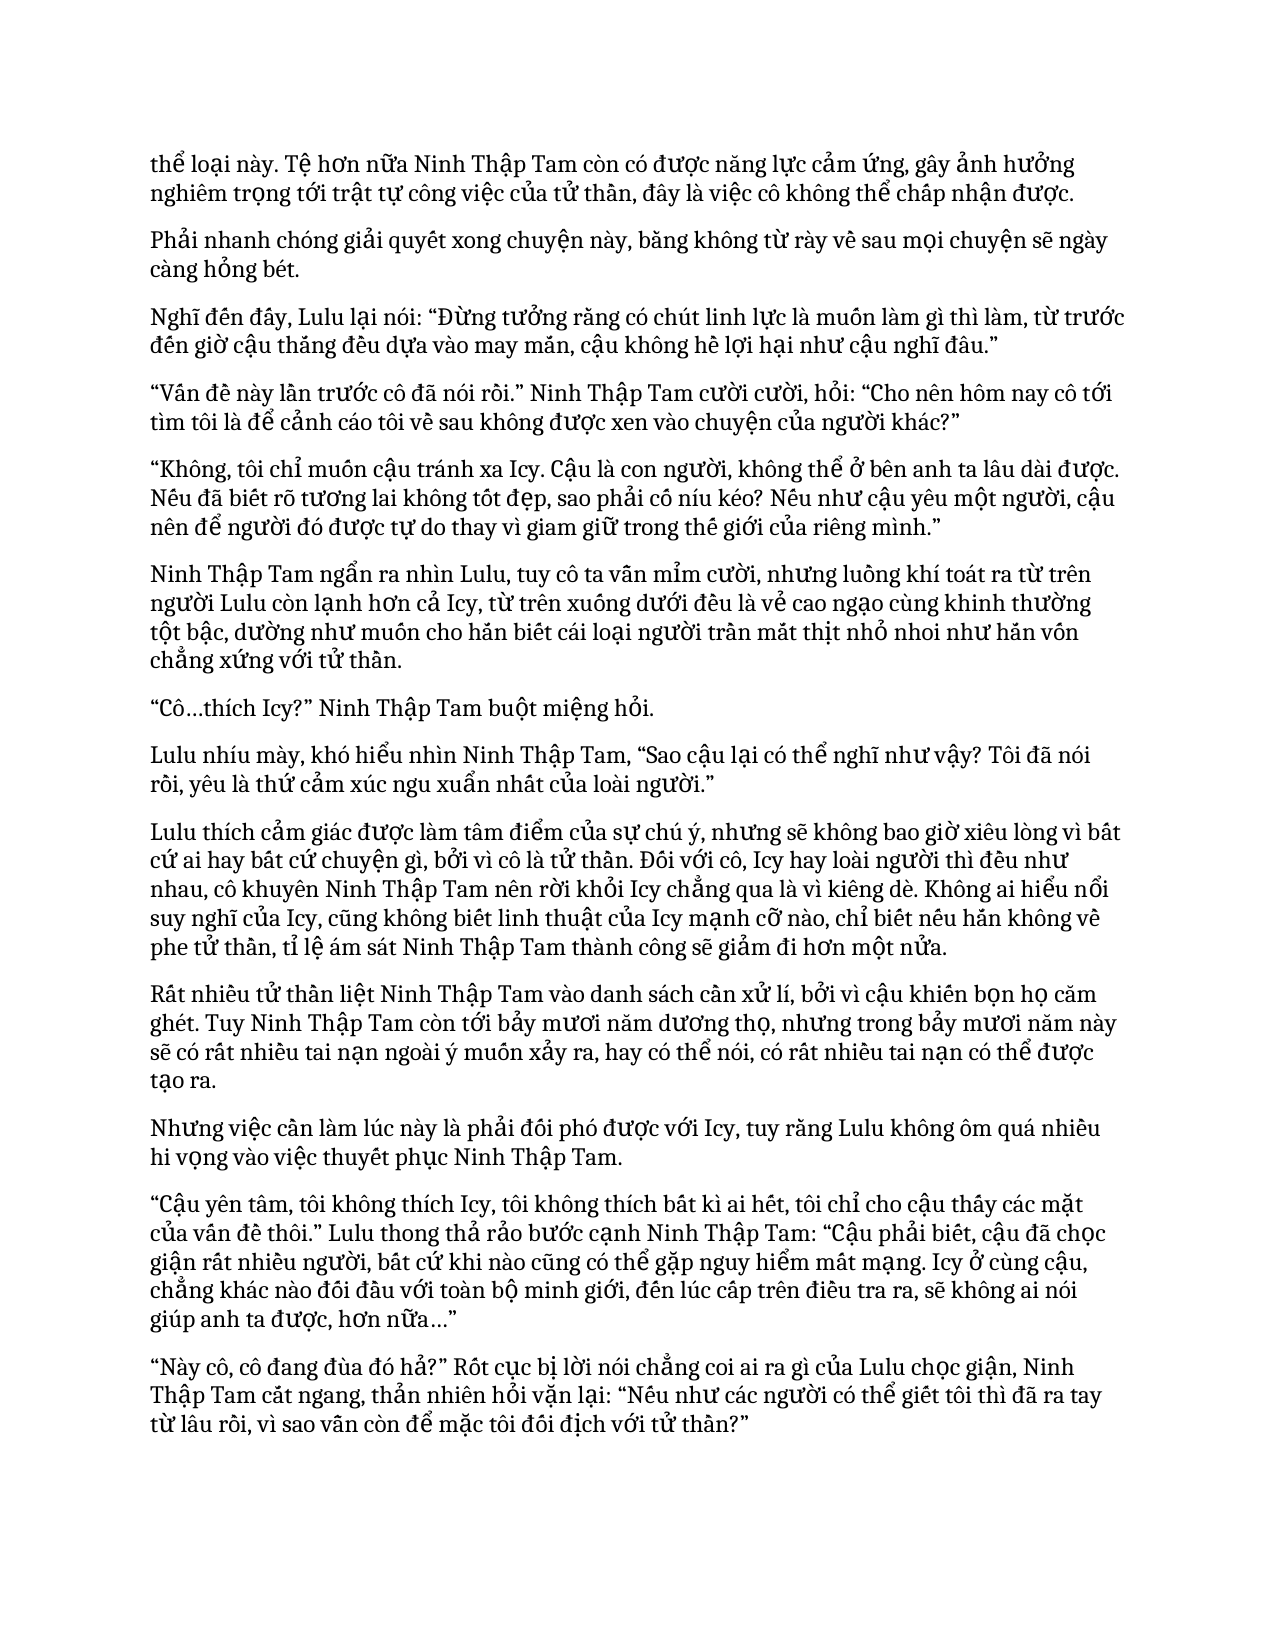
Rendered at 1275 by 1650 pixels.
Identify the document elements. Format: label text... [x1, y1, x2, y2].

text “Này cô, cô đang đùa đó hả?” Rốt cục bị lời nói chẳng coi ai ra gì của Lulu chọc giận, Ninh Thập Tam cắt ngang, thản nhiên hỏi vặn lại: “Nếu như các người có thể giết tôi thì đã ra tay từ lâu rồi, vì sao vẫn còn để mặc tôi đối địch với tử thần?” [150, 1352, 1125, 1439]
text Lulu nhíu mày, khó hiểu nhìn Ninh Thập Tam, “Sao cậu lại có thể nghĩ như vậy? Tôi đã nói rồi, yêu là thứ cảm xúc ngu xuẩn nhất của loài người.” [150, 741, 1125, 799]
text Rất nhiều tử thần liệt Ninh Thập Tam vào danh sách cần xử lí, bởi vì cậu khiến bọn họ căm ghét. Tuy Ninh Thập Tam còn tới bảy mươi năm dương thọ, nhưng trong bảy mươi năm này sẽ có rất nhiều tai nạn ngoài ý muốn xảy ra, hay có thể nói, có rất nhiều tai nạn có thể được tạo ra. [150, 980, 1125, 1095]
text Phải nhanh chóng giải quyết xong chuyện này, bằng không từ rày về sau mọi chuyện sẽ ngày càng hỏng bét. [150, 226, 1125, 284]
text “Cô…thích Icy?” Ninh Thập Tam buột miệng hỏi. [150, 694, 1125, 722]
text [150, 150, 1125, 207]
text Lulu thích cảm giác được làm tâm điểm của sự chú ý, nhưng sẽ không bao giờ xiêu lòng vì bất cứ ai hay bất cứ chuyện gì, bởi vì cô là tử thần. Đối với cô, Icy hay loài người thì đều như nhau, cô khuyên Ninh Thập Tam nên rời khỏi Icy chẳng qua là vì kiêng dè. Không ai hiểu nổi suy nghĩ của Icy, cũng không biết linh thuật của Icy mạnh cỡ nào, chỉ biết nếu hắn không về phe tử thần, tỉ lệ ám sát Ninh Thập Tam thành công sẽ giảm đi hơn một nửa. [150, 817, 1125, 961]
text “Vấn đề này lần trước cô đã nói rồi.” Ninh Thập Tam cười cười, hỏi: “Cho nên hôm nay cô tới tìm tôi là để cảnh cáo tôi về sau không được xen vào chuyện của người khác?” [150, 379, 1125, 436]
text “Không, tôi chỉ muốn cậu tránh xa Icy. Cậu là con người, không thể ở bên anh ta lâu dài được. Nếu đã biết rõ tương lai không tốt đẹp, sao phải cố níu kéo? Nếu như cậu yêu một người, cậu nên để người đó được tự do thay vì giam giữ trong thế giới của riêng mình.” [150, 455, 1125, 541]
text “Cậu yên tâm, tôi không thích Icy, tôi không thích bất kì ai hết, tôi chỉ cho cậu thấy các mặt của vấn đề thôi.” Lulu thong thả rảo bước cạnh Ninh Thập Tam: “Cậu phải biết, cậu đã chọc giận rất nhiều người, bất cứ khi nào cũng có thể gặp nguy hiểm mất mạng. Icy ở cùng cậu, chẳng khác nào đối đầu với toàn bộ minh giới, đến lúc cấp trên điều tra ra, sẽ không ai nói giúp anh ta được, hơn nữa…” [150, 1190, 1125, 1334]
text Nhưng việc cần làm lúc này là phải đối phó được với Icy, tuy rằng Lulu không ôm quá nhiều hi vọng vào việc thuyết phục Ninh Thập Tam. [150, 1114, 1125, 1171]
text Nghĩ đến đấy, Lulu lại nói: “Đừng tưởng rằng có chút linh lực là muốn làm gì thì làm, từ trước đến giờ cậu thắng đều dựa vào may mắn, cậu không hề lợi hại như cậu nghĩ đâu.” [150, 302, 1125, 360]
text Ninh Thập Tam ngẩn ra nhìn Lulu, tuy cô ta vẫn mỉm cười, nhưng luồng khí toát ra từ trên người Lulu còn lạnh hơn cả Icy, từ trên xuống dưới đều là vẻ cao ngạo cùng khinh thường tột bậc, dường như muốn cho hắn biết cái loại người trần mắt thịt nhỏ nhoi như hắn vốn chẳng xứng với tử thần. [150, 560, 1125, 675]
